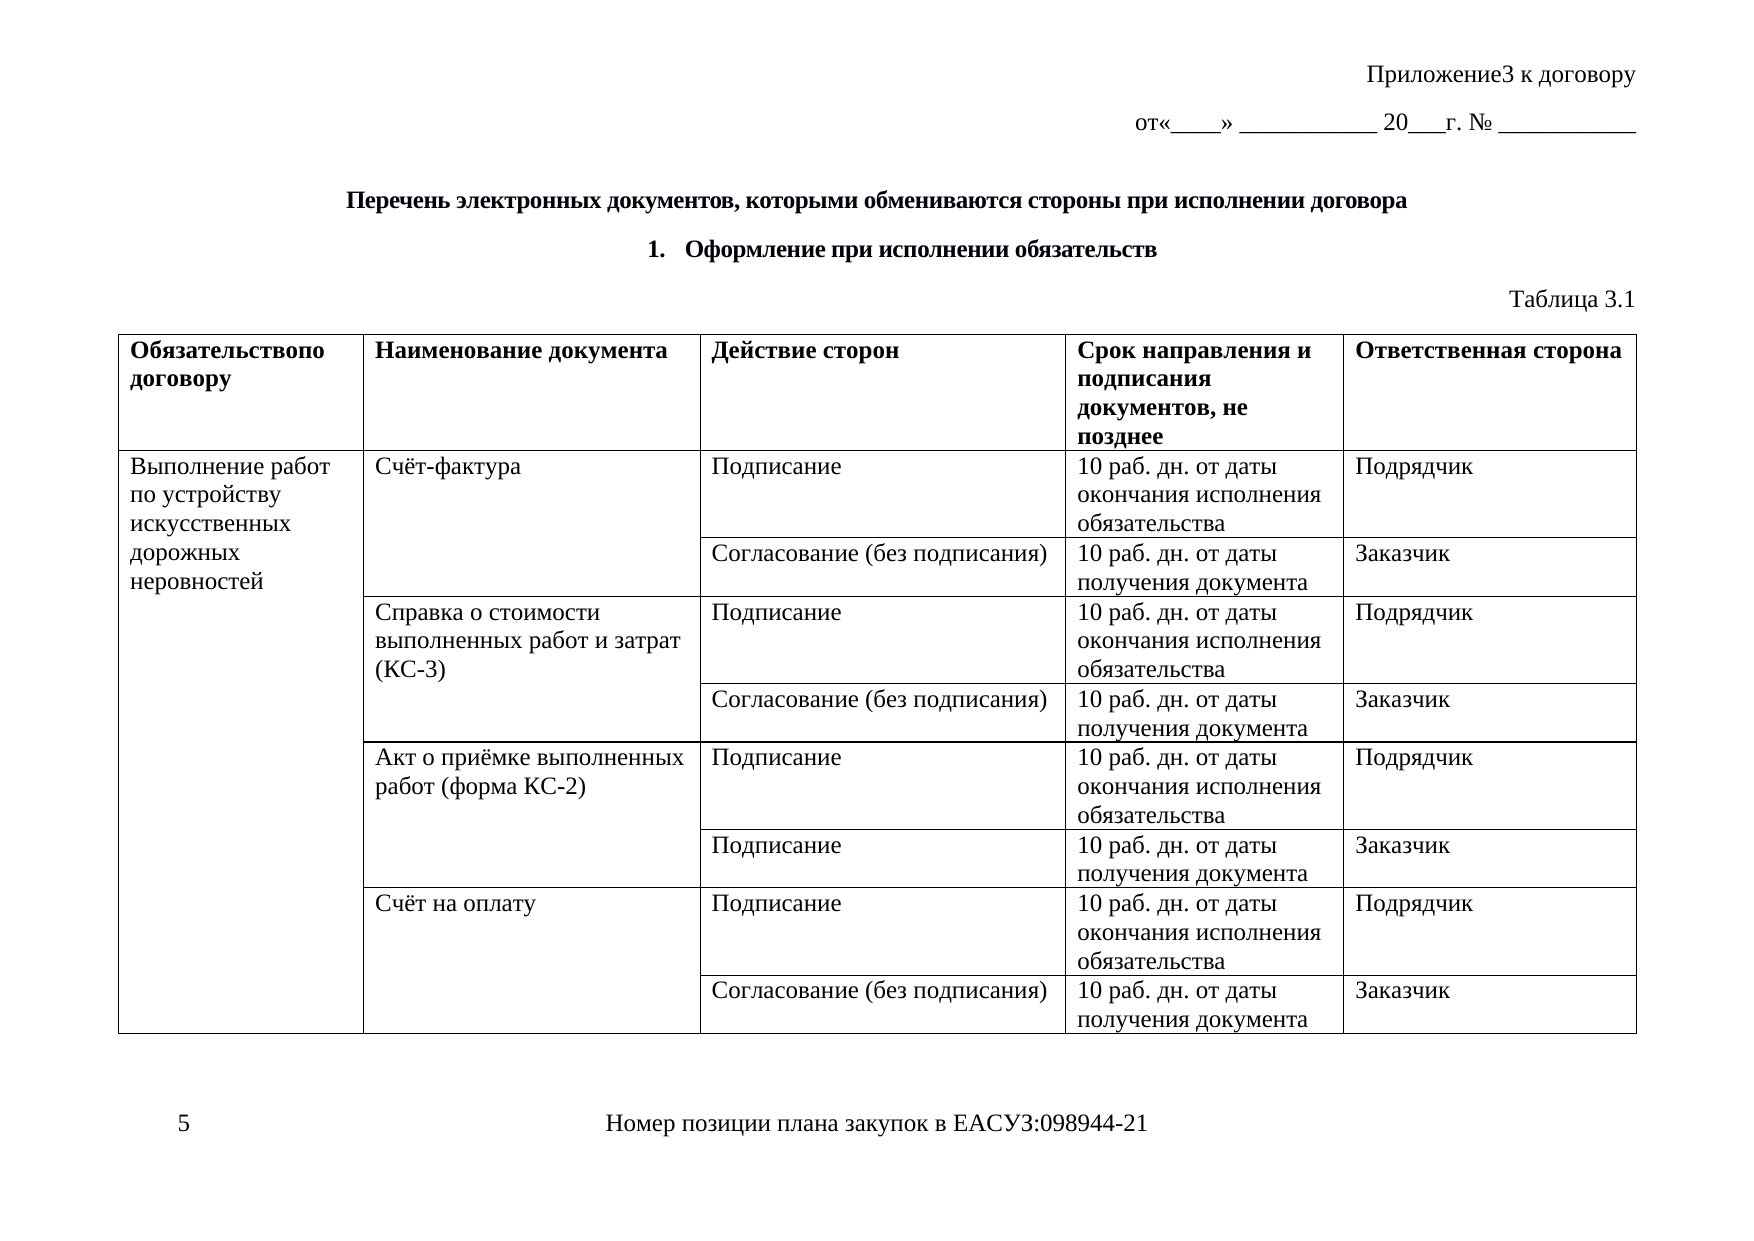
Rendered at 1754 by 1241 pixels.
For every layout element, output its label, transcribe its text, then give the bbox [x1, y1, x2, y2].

table_cell Подрядчик [1344, 743, 1636, 829]
table_header Действие сторон [701, 335, 1065, 450]
table_cell Подписание [701, 743, 1065, 829]
table_cell Подписание [701, 830, 1065, 887]
table_cell Согласование (без подписания) [701, 538, 1065, 596]
text Таблица 3.1 [118, 284, 1636, 313]
table_header Ответственная сторона [1344, 335, 1636, 450]
subtitle Оформление при исполнении обязательств [169, 234, 1636, 263]
table_cell Справка о стоимости выполненных работ и затрат (КС-3) [364, 597, 700, 741]
table_cell Подписание [701, 888, 1065, 974]
table_cell Выполнение работ по устройству искусственных дорожных неровностей [119, 451, 363, 1033]
text от«____» ___________ 20___г. № ___________ [118, 107, 1636, 135]
table_cell 10 раб. дн. от даты окончания исполнения обязательства [1066, 888, 1343, 974]
table_cell Акт о приёмке выполненных работ (форма КС-2) [364, 743, 700, 887]
table_cell Заказчик [1344, 684, 1636, 741]
table_cell 10 раб. дн. от даты окончания исполнения обязательства [1066, 451, 1343, 537]
table_cell Подрядчик [1344, 888, 1636, 974]
text Приложение3 к договору [118, 59, 1636, 88]
table_header Обязательствопо договору [119, 335, 363, 450]
table_cell 10 раб. дн. от даты получения документа [1066, 538, 1343, 596]
table_cell Заказчик [1344, 830, 1636, 887]
table_cell 10 раб. дн. от даты окончания исполнения обязательства [1066, 743, 1343, 829]
table_cell 10 раб. дн. от даты окончания исполнения обязательства [1066, 597, 1343, 683]
table_cell Подрядчик [1344, 597, 1636, 683]
table_cell 10 раб. дн. от даты получения документа [1066, 684, 1343, 741]
table_cell Подписание [701, 597, 1065, 683]
table_cell Счёт-фактура [364, 451, 700, 596]
table_cell Согласование (без подписания) [701, 976, 1065, 1033]
table_cell 10 раб. дн. от даты получения документа [1066, 830, 1343, 887]
table_cell Подписание [701, 451, 1065, 537]
table_cell Счёт на оплату [364, 888, 700, 1033]
table_cell Согласование (без подписания) [701, 684, 1065, 741]
table_header Наименование документа [364, 335, 700, 450]
subtitle Перечень электронных документов, которыми обмениваются стороны при исполнении договора [118, 185, 1636, 214]
table_cell Заказчик [1344, 538, 1636, 596]
table_cell Подрядчик [1344, 451, 1636, 537]
table_cell 10 раб. дн. от даты получения документа [1066, 976, 1343, 1033]
table_header Срок направления и подписания документов, не позднее [1066, 335, 1343, 450]
table_cell Заказчик [1344, 976, 1636, 1033]
